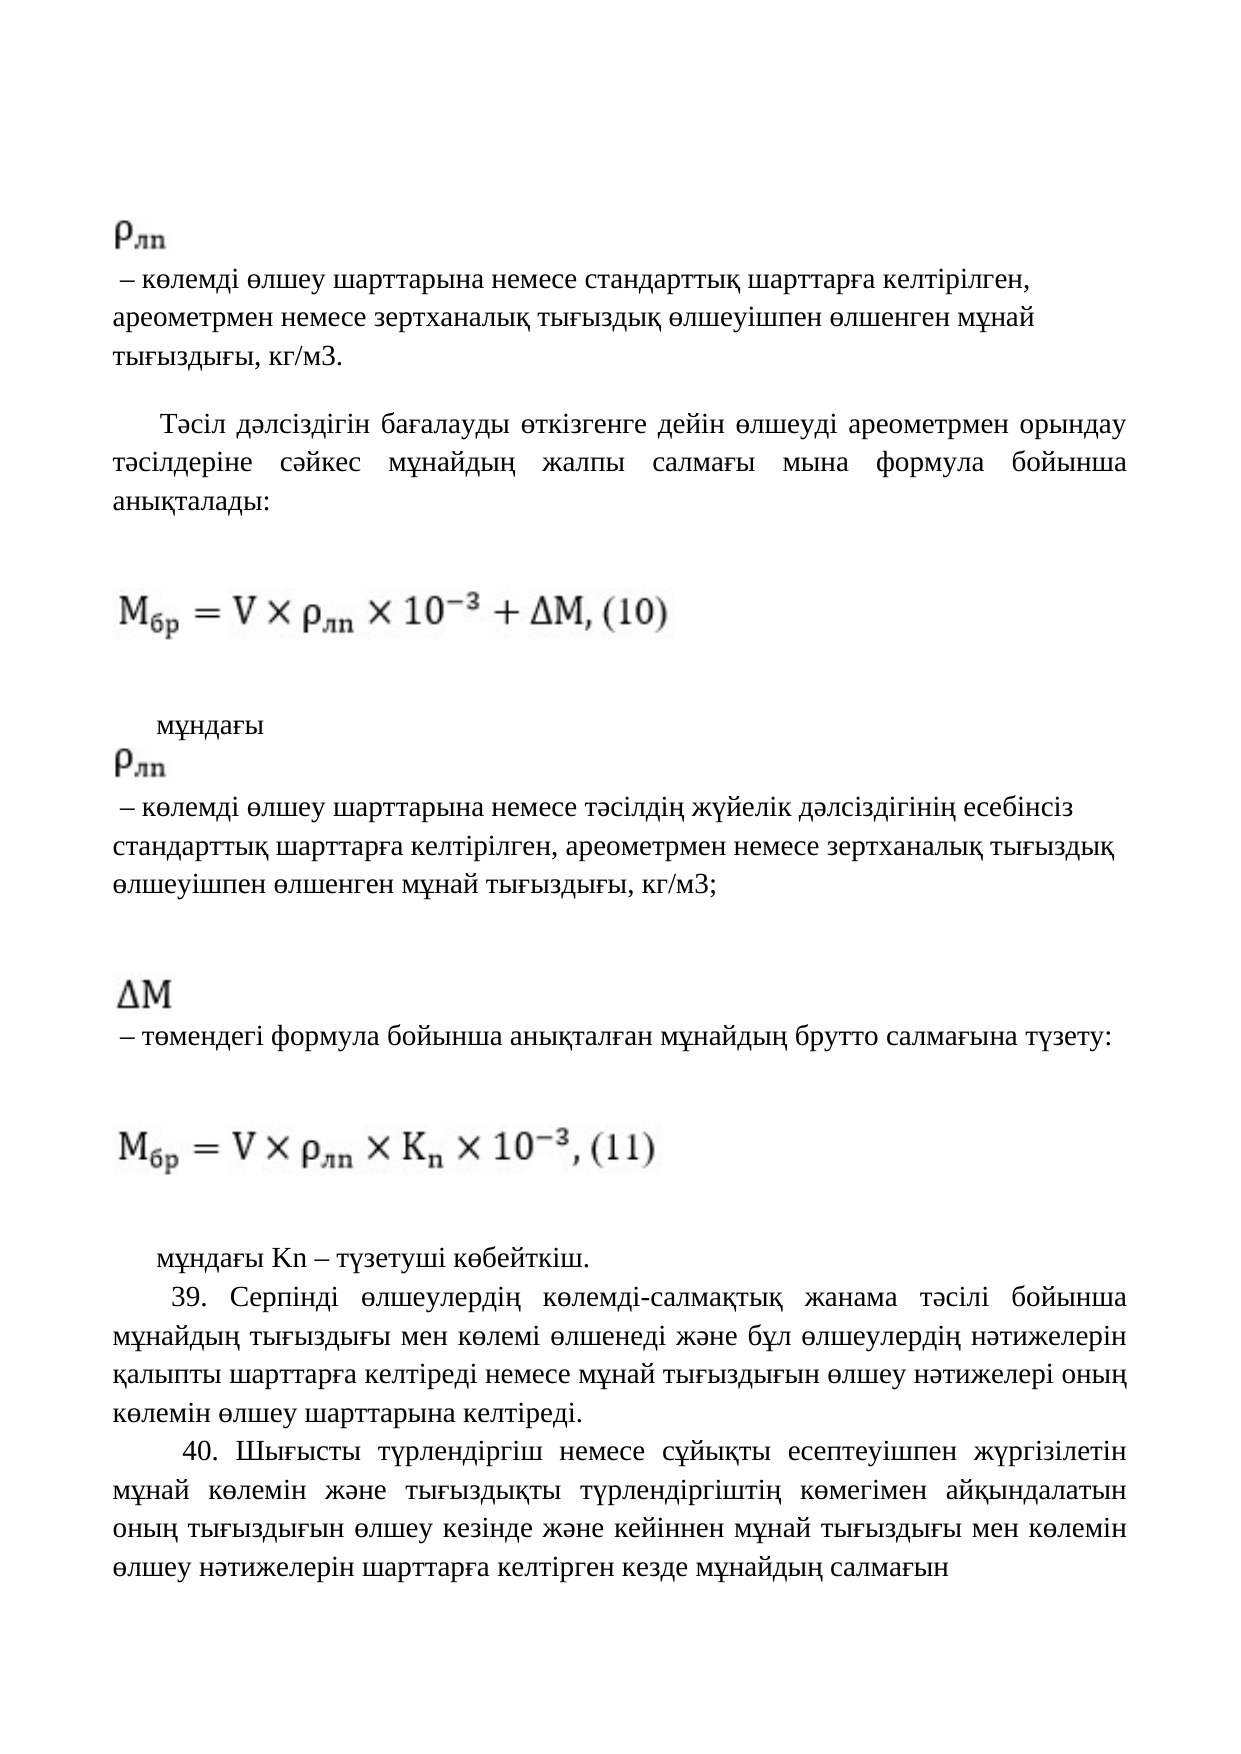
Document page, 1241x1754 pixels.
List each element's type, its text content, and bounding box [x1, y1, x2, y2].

picture [112, 588, 675, 644]
picture [112, 217, 173, 258]
picture [112, 972, 175, 1015]
picture [112, 746, 173, 786]
text – көлемдi өлшеу шарттарына немесе стандарттық шарттарға келтiрiлген, ареометрмен немесе зертханалық тығыздық өлшеуiшпен өлшенген мұнай тығыздығы, кг/м3. [112, 261, 1128, 402]
text Тәсіл дәлсiздiгiн бағалауды өткiзгенге дейiн өлшеудi ареометрмен орындау тәсілдеріне сәйкес мұнайдың жалпы салмағы мына формула бойынша анықталады: [112, 406, 1128, 516]
text – төмендегi формула бойынша анықталған мұнайдың брутто салмағына түзету: [112, 1018, 1128, 1120]
picture [112, 1124, 663, 1177]
text 40. Шығысты түрлендіргіш немесе сұйықты есептеуішпен жүргізілетін мұнай көлемін және тығыздықты түрлендіргіштің көмегімен айқындалатын оның тығыздығын өлшеу кезінде және кейіннен мұнай тығыздығы мен көлемін өлшеу нәтижелерін шарттарға келтірген кезде мұнайдың салмағын [112, 1433, 1128, 1582]
text мұндағы Kn – түзетушi көбейткiш. [112, 1241, 1128, 1274]
text мұндағы [112, 707, 1128, 741]
text – көлемдi өлшеу шарттарына немесе тәсілдің жүйелiк дәлсiздiгiнiң есебiнсiз стандарттық шарттарға келтiрiлген, ареометрмен немесе зертханалық тығыздық өлшеуiшпен өлшенген мұнай тығыздығы, кг/м3; [112, 789, 1128, 969]
text 39. Серпінді өлшеулердің көлемді-салмақтық жанама тәсілі бойынша мұнайдың тығыздығы мен көлемі өлшенеді және бұл өлшеулердің нәтижелерін қалыпты шарттарға келтіреді немесе мұнай тығыздығын өлшеу нәтижелері оның көлемін өлшеу шарттарына келтіреді. [112, 1279, 1128, 1428]
